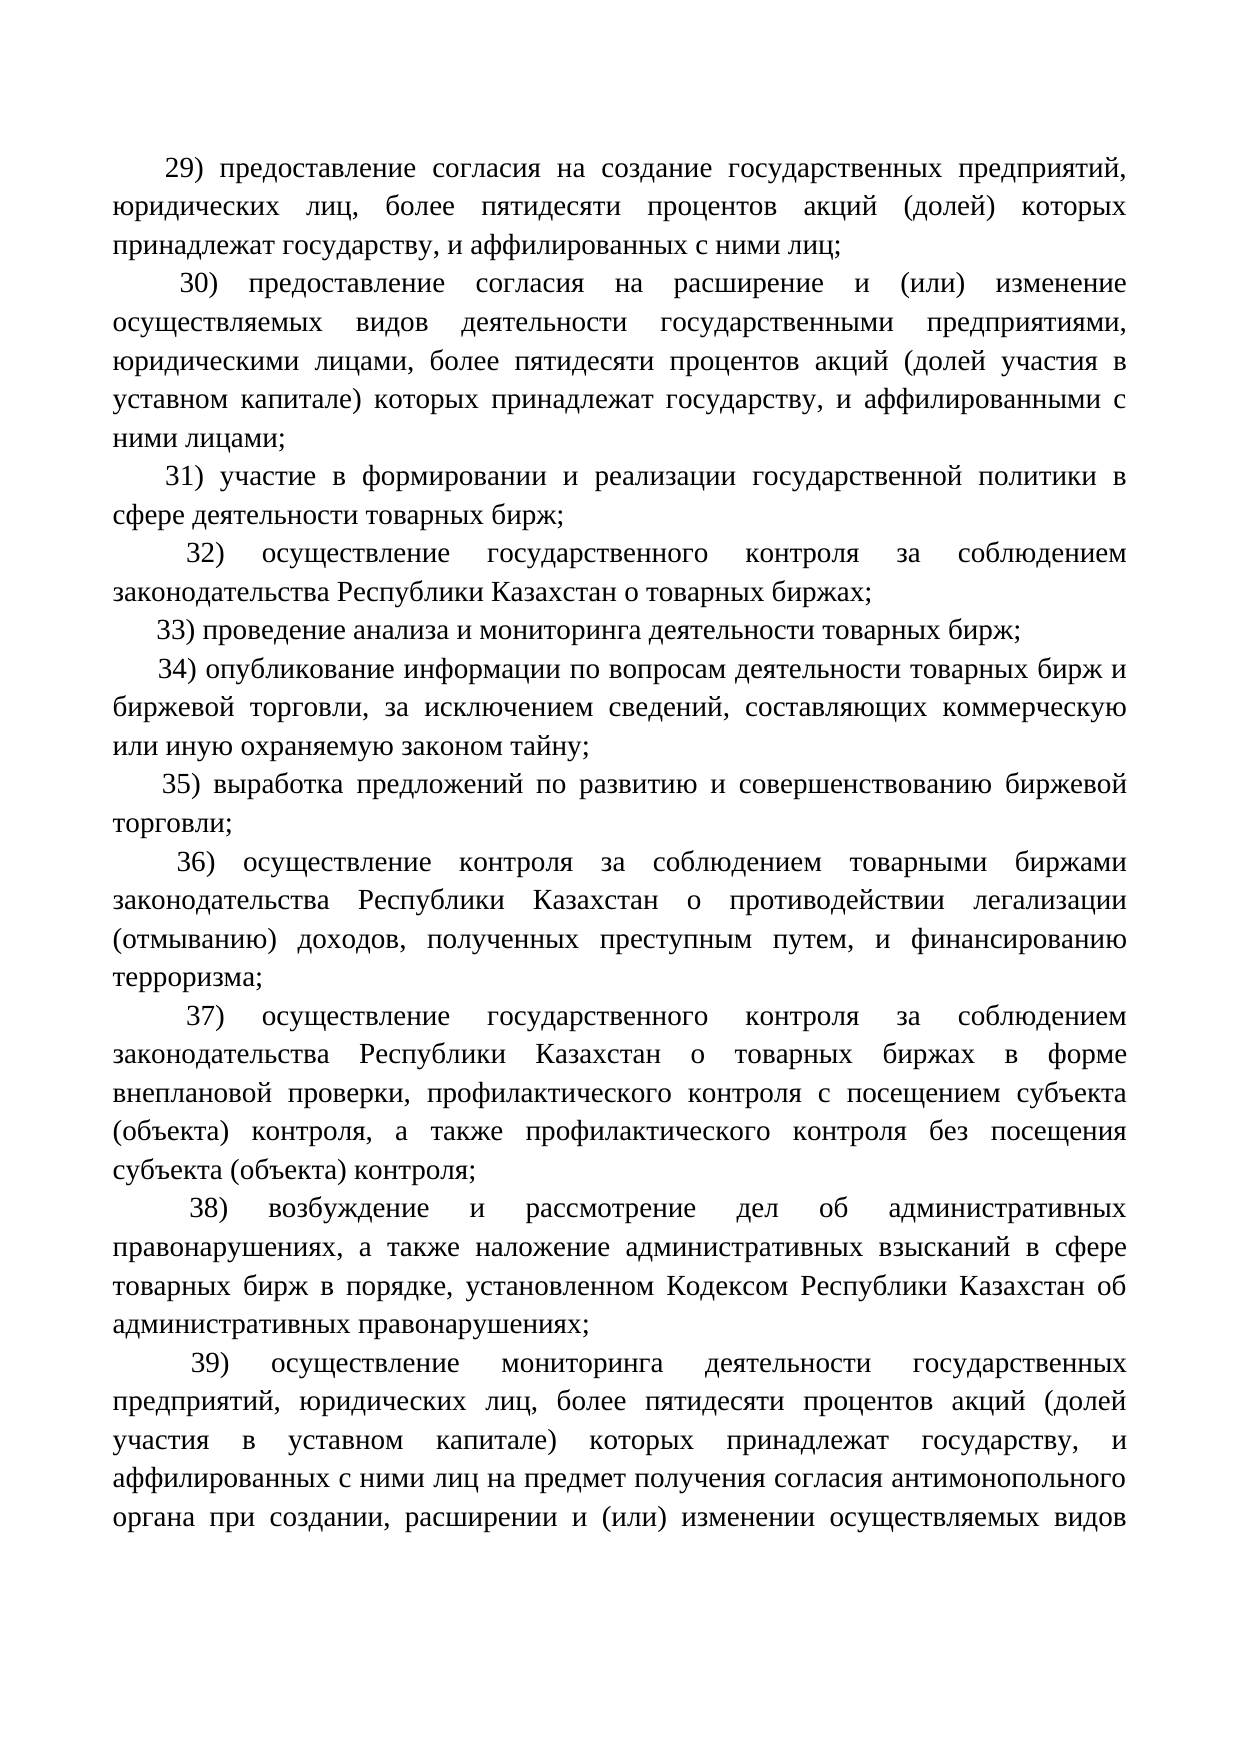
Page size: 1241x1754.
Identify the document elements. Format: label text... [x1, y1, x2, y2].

text 32) осуществление государственного контроля за соблюдением законодательства Республики Казахстан о товарных биржах; [112, 535, 1128, 607]
text 33) проведение анализа и мониторинга деятельности товарных бирж; [112, 612, 1128, 646]
text 37) осуществление государственного контроля за соблюдением законодательства Республики Казахстан о товарных биржах в форме внеплановой проверки, профилактического контроля с посещением субъекта (объекта) контроля, а также профилактического контроля без посещения субъекта (объекта) контроля; [112, 998, 1128, 1186]
text 31) участие в формировании и реализации государственной политики в сфере деятельности товарных бирж; [112, 458, 1128, 530]
text 30) предоставление согласия на расширение и (или) изменение осуществляемых видов деятельности государственными предприятиями, юридическими лицами, более пятидесяти процентов акций (долей участия в уставном капитале) которых принадлежат государству, и аффилированными с ними лицами; [112, 266, 1128, 453]
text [112, 1345, 1128, 1532]
text 35) выработка предложений по развитию и совершенствованию биржевой торговли; [112, 767, 1128, 839]
text 38) возбуждение и рассмотрение дел об административных правонарушениях, а также наложение административных взысканий в сфере товарных бирж в порядке, установленном Кодексом Республики Казахстан об административных правонарушениях; [112, 1191, 1128, 1340]
text 29) предоставление согласия на создание государственных предприятий, юридических лиц, более пятидесяти процентов акций (долей) которых принадлежат государству, и аффилированных с ними лиц; [112, 150, 1128, 261]
text 36) осуществление контроля за соблюдением товарными биржами законодательства Республики Казахстан о противодействии легализации (отмыванию) доходов, полученных преступным путем, и финансированию терроризма; [112, 844, 1128, 993]
text 34) опубликование информации по вопросам деятельности товарных бирж и биржевой торговли, за исключением сведений, составляющих коммерческую или иную охраняемую законом тайну; [112, 651, 1128, 762]
